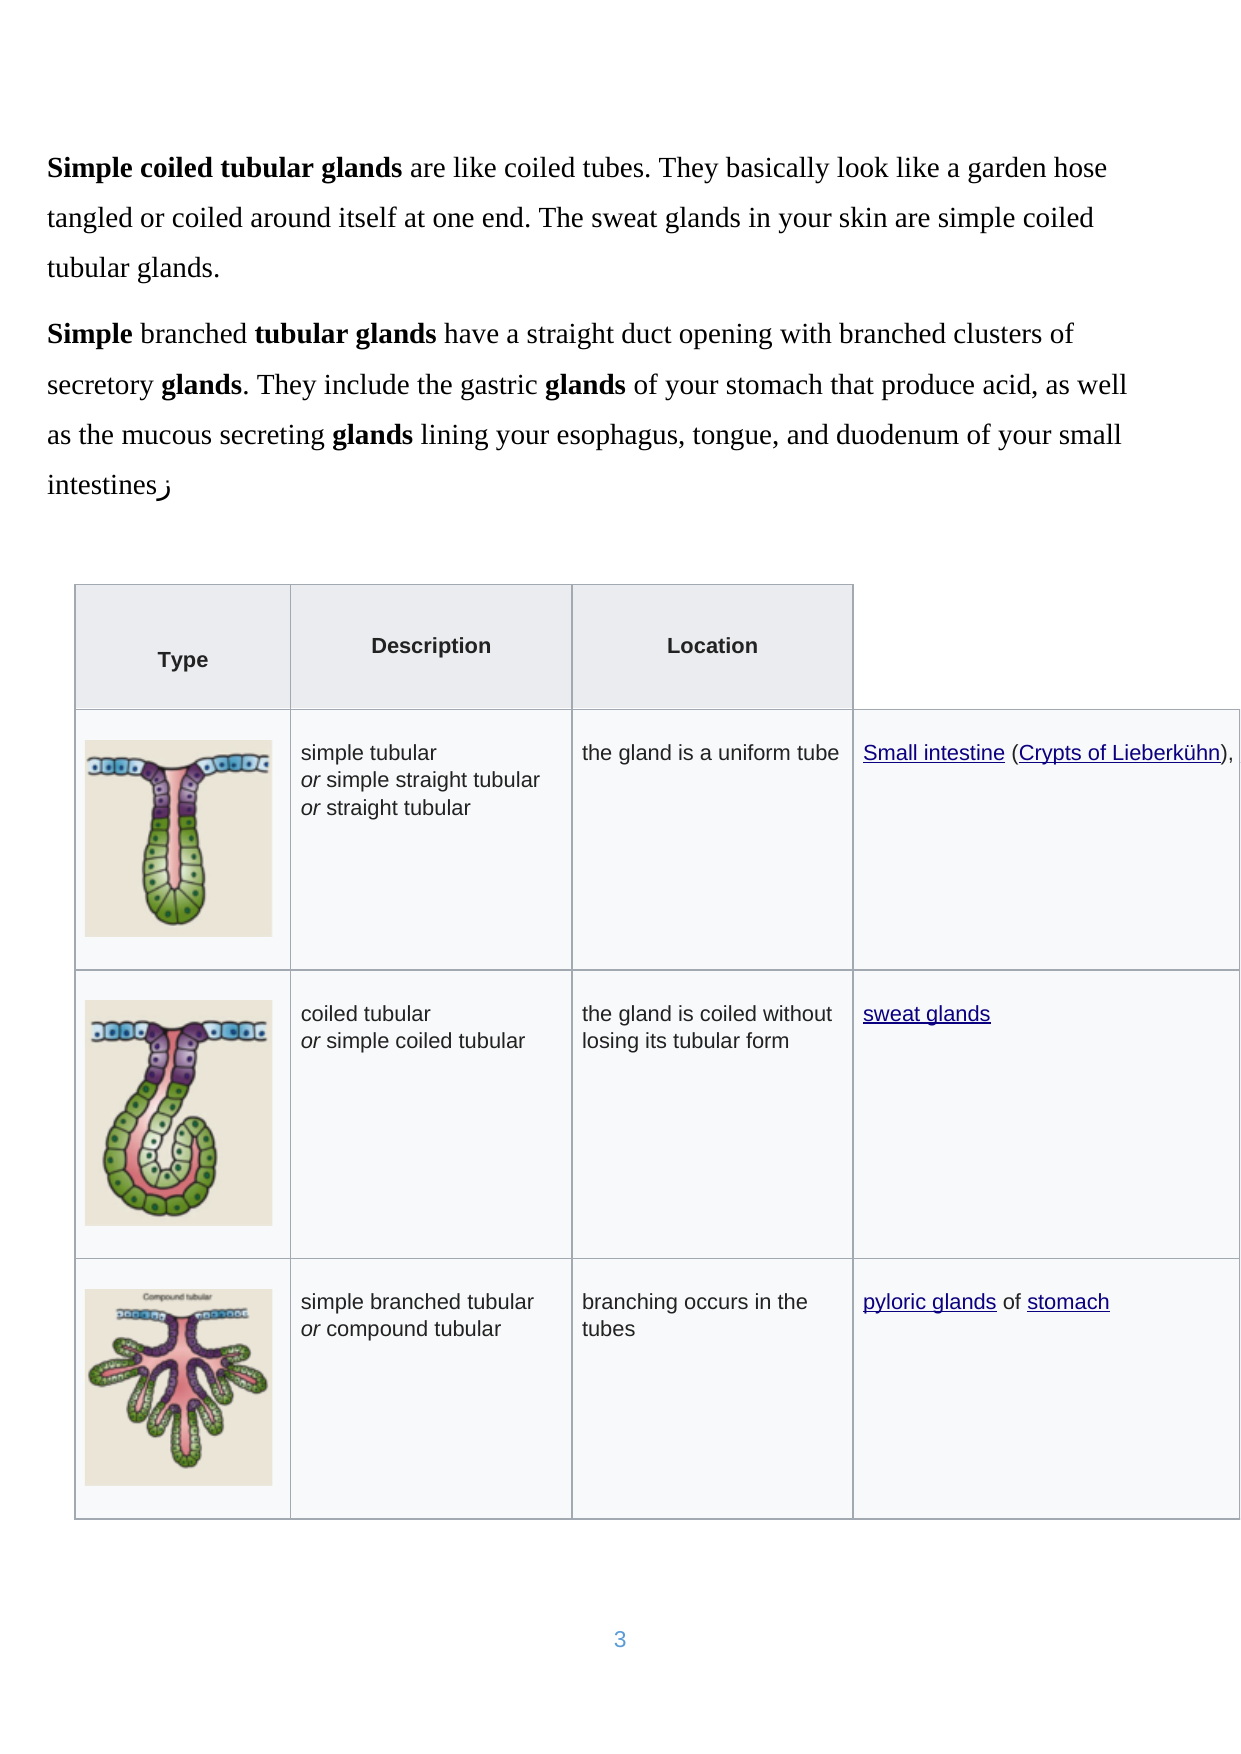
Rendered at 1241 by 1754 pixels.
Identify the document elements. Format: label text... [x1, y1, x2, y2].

table_cell Small intestine (Crypts of Lieberkühn), uterine glands [854, 710, 1239, 969]
table_header Description [291, 585, 571, 708]
table_cell [76, 1259, 290, 1518]
table_header Location [573, 585, 852, 708]
table_cell simple tubular or simple straight tubular or straight tubular [291, 710, 571, 969]
table_cell coiled tubular or simple coiled tubular [291, 971, 571, 1258]
table_cell the gland is a uniform tube [573, 710, 852, 969]
picture [84, 1000, 273, 1226]
table_cell the gland is coiled without losing its tubular form [573, 971, 852, 1258]
table_cell [76, 971, 290, 1258]
picture [84, 740, 273, 937]
text Simple branched tubular glands have a straight duct opening with branched clusters of secretory glands. They include the gastric glands of your stomach that produce acid, as well as the mucous secreting glands lining your esophagus, tongue, and duodenum of your small intestinesز [47, 317, 1153, 501]
picture [84, 1289, 273, 1486]
table_cell branching occurs in the tubes [573, 1259, 852, 1518]
table_cell sweat glands [854, 971, 1239, 1258]
text Simple coiled tubular glands are like coiled tubes. They basically look like a garden hose tangled or coiled around itself at one end. The sweat glands in your skin are simple coiled tubular glands. [47, 150, 1153, 284]
table_cell simple branched tubular or compound tubular [291, 1259, 571, 1518]
table_cell pyloric glands of stomach [854, 1259, 1239, 1518]
table_header Type [76, 585, 290, 708]
table_cell [76, 710, 290, 969]
